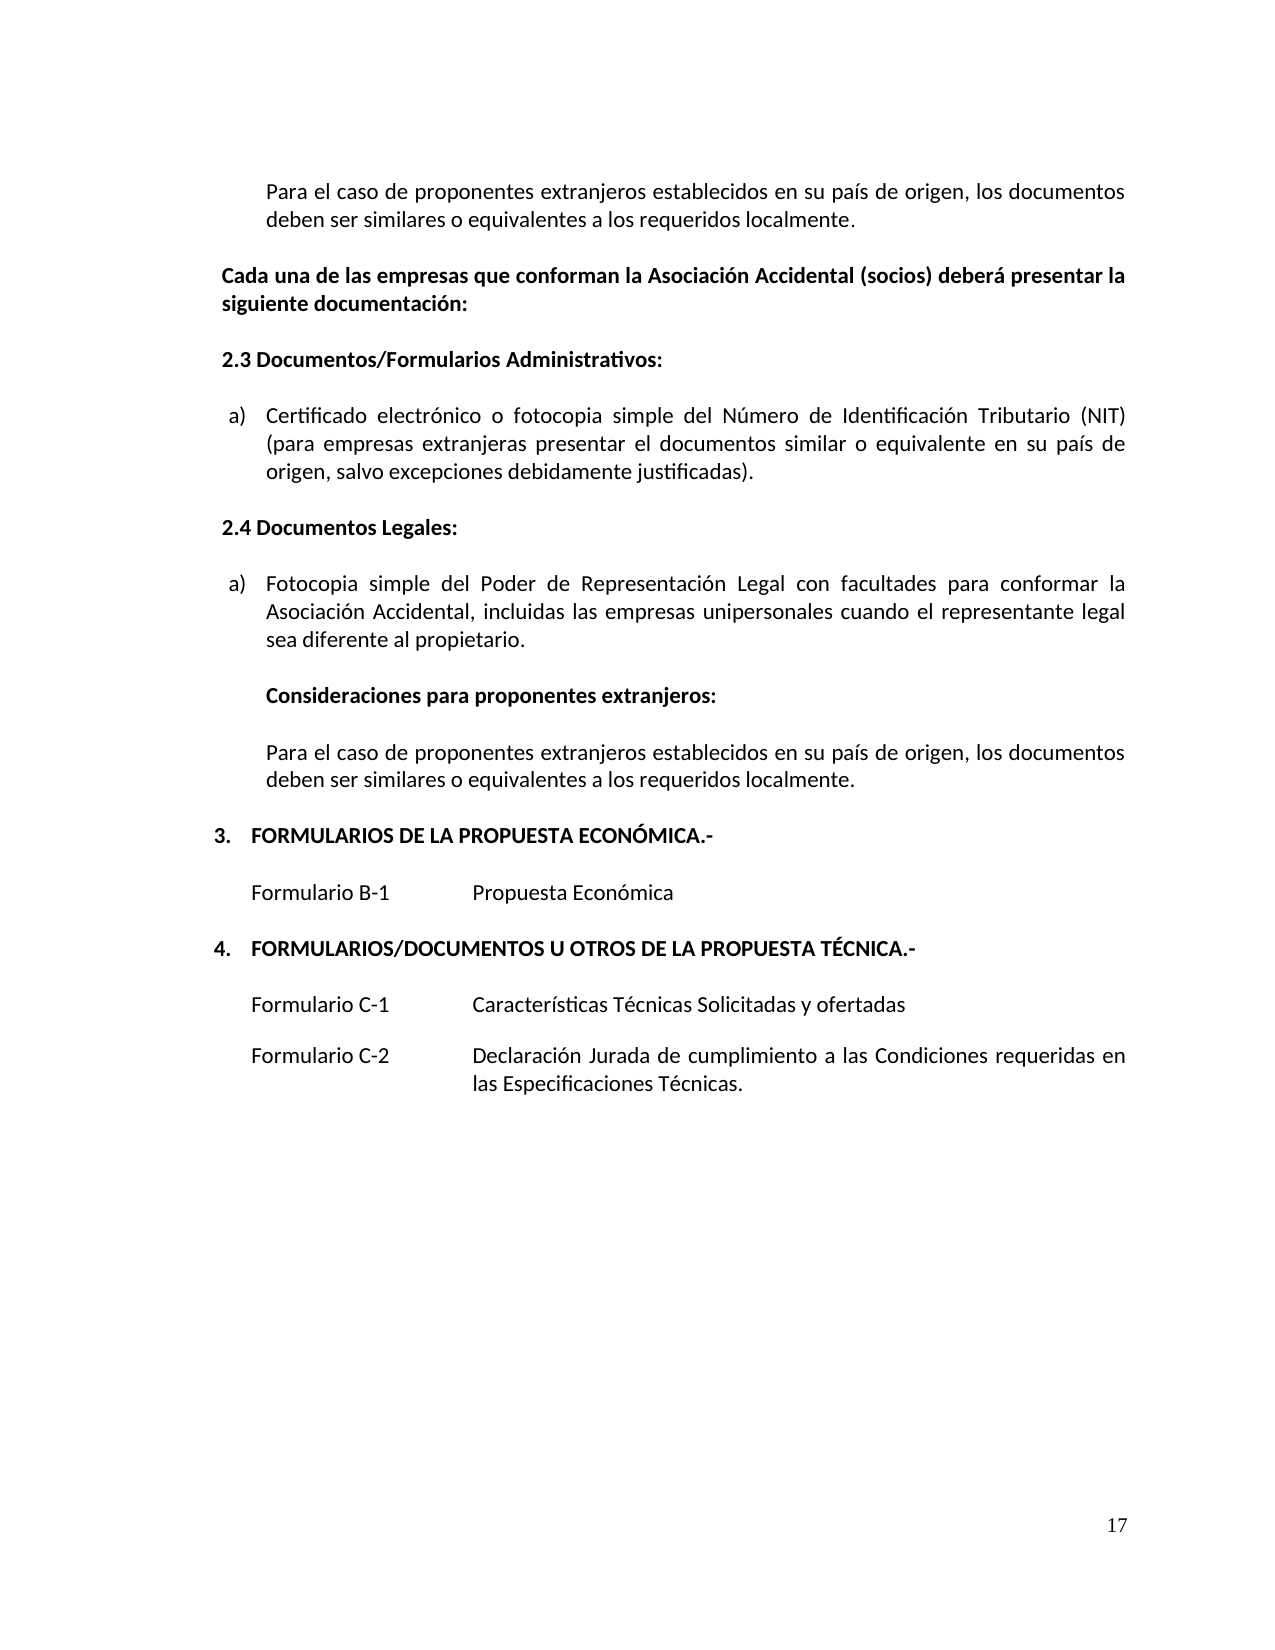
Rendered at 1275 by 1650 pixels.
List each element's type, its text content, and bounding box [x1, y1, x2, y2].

text Formulario C-1 Características Técnicas Solicitadas y ofertadas [251, 990, 1127, 1018]
text Para el caso de proponentes extranjeros establecidos en su país de origen, los documentos deben ser similares o equivalentes a los requeridos localmente. [266, 177, 1127, 233]
list Consideraciones para proponentes extranjeros: [266, 682, 1127, 709]
list Fotocopia simple del Poder de Representación Legal con facultades para conformar la Asociación Accidental, incluidas las empresas unipersonales cuando el representante legal sea diferente al propietario. [228, 569, 1127, 653]
list Para el caso de proponentes extranjeros establecidos en su país de origen, los documentos deben ser similares o equivalentes a los requeridos localmente. [266, 738, 1127, 794]
list FORMULARIOS DE LA PROPUESTA ECONÓMICA.- [213, 822, 1127, 850]
text Cada una de las empresas que conforman la Asociación Accidental (socios) deberá presentar la siguiente documentación: [222, 261, 1127, 317]
text 2.4 Documentos Legales: [222, 513, 1127, 541]
text Formulario C-2 Declaración Jurada de cumplimiento a las Condiciones requeridas en las Especificaciones Técnicas. [251, 1041, 1127, 1097]
list FORMULARIOS/DOCUMENTOS U OTROS DE LA PROPUESTA TÉCNICA.- [213, 934, 1127, 962]
text Formulario B-1 Propuesta Económica [251, 878, 1127, 906]
list Certificado electrónico o fotocopia simple del Número de Identificación Tributario (NIT) (para empresas extranjeras presentar el documentos similar o equivalente en su país de origen, salvo excepciones debidamente justificadas). [228, 401, 1127, 485]
text 2.3 Documentos/Formularios Administrativos: [222, 345, 1127, 373]
